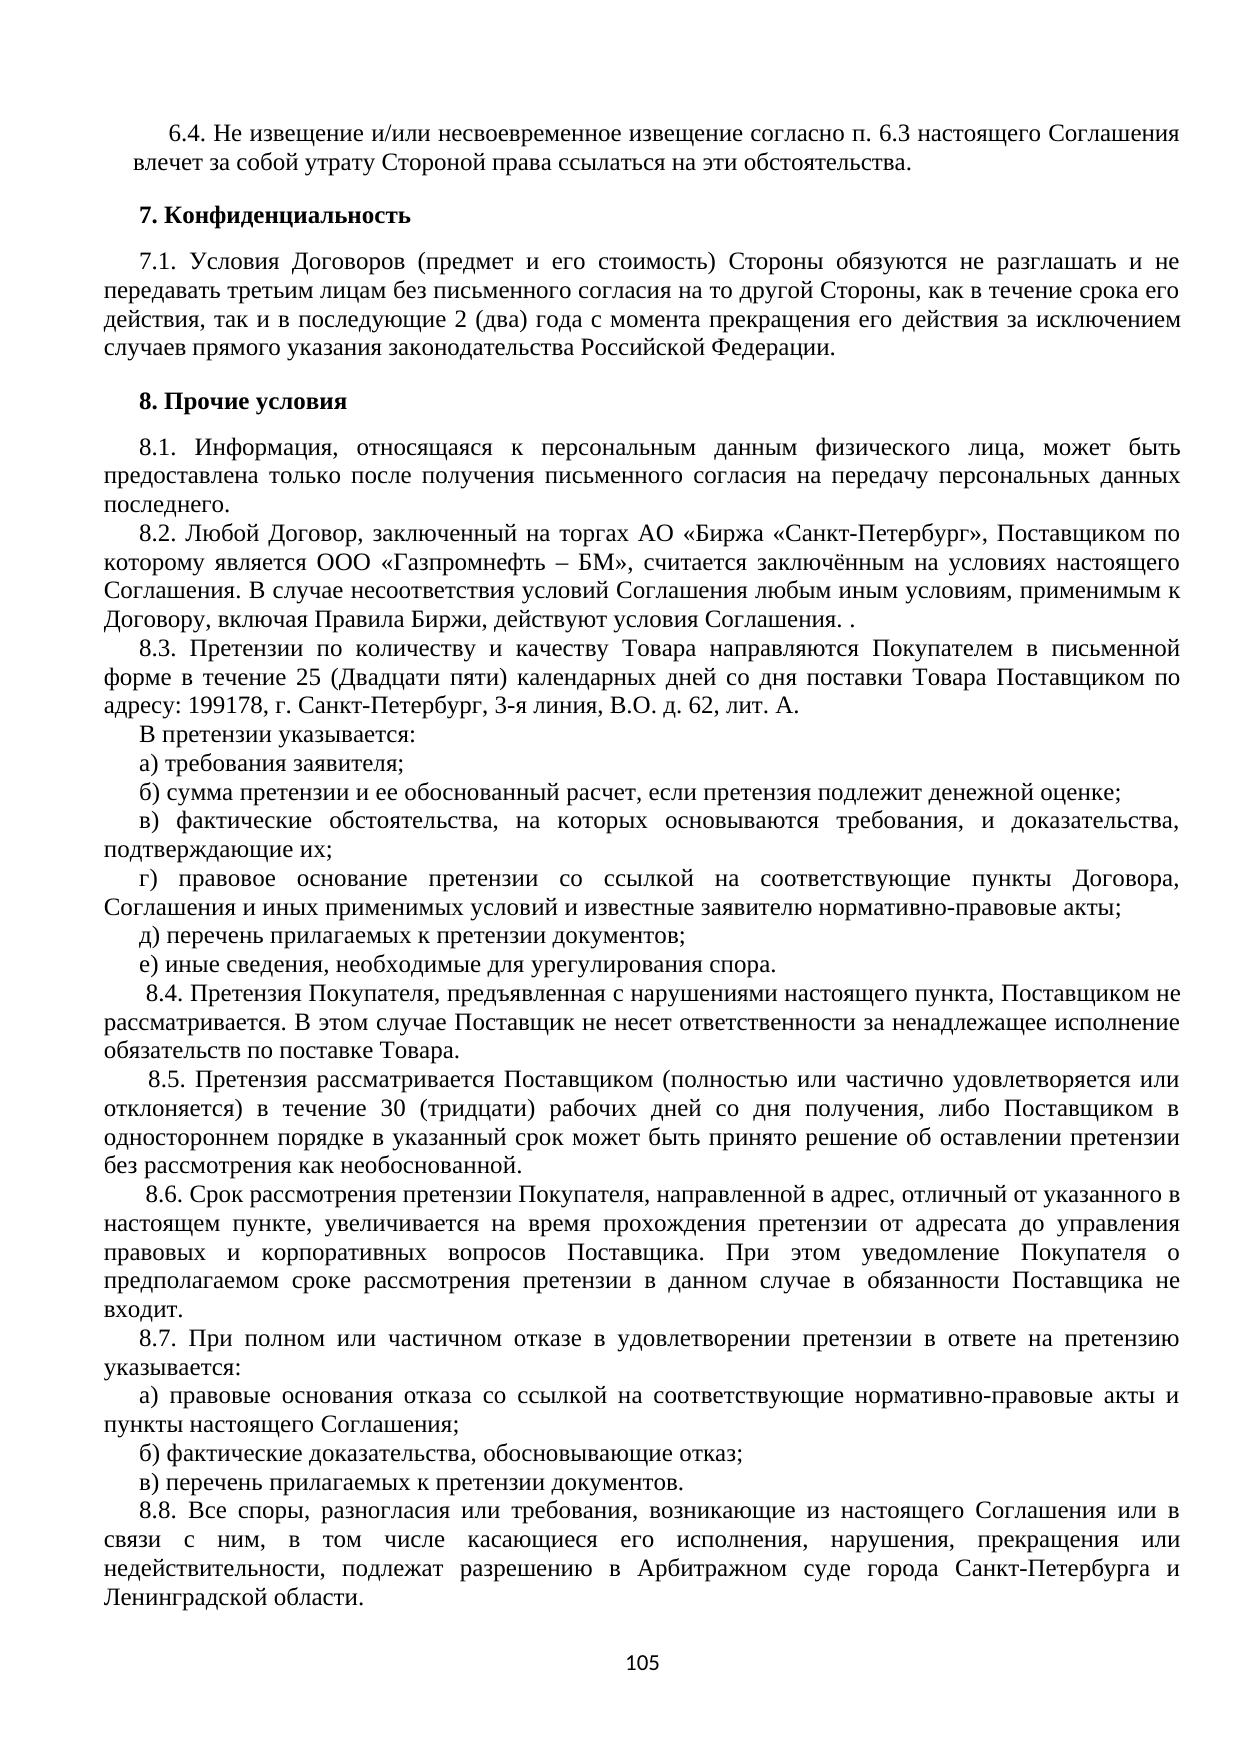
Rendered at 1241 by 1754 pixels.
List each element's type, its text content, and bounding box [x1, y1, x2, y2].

text 8.7. При полном или частичном отказе в удовлетворении претензии в ответе на претензию указывается: [103, 1323, 1181, 1380]
text б) сумма претензии и ее обоснованный расчет, если претензия подлежит денежной оценке; [103, 777, 1181, 805]
text 8. Прочие условия [103, 386, 1181, 415]
text 8.8. Все споры, разногласия или требования, возникающие из настоящего Соглашения или в связи с ним, в том числе касающиеся его исполнения, нарушения, прекращения или недействительности, подлежат разрешению в Арбитражном суде города Санкт-Петербурга и Ленинградской области. [103, 1495, 1181, 1610]
text 8.5. Претензия рассматривается Поставщиком (полностью или частично удовлетворяется или отклоняется) в течение 30 (тридцати) рабочих дней со дня получения, либо Поставщиком в одностороннем порядке в указанный срок может быть принято решение об оставлении претензии без рассмотрения как необоснованной. [103, 1064, 1181, 1179]
text 7.1. Условия Договоров (предмет и его стоимость) Стороны обязуются не разглашать и не передавать третьим лицам без письменного согласия на то другой Стороны, как в течение срока его действия, так и в последующие 2 (два) года с момента прекращения его действия за исключением случаев прямого указания законодательства Российской Федерации. [103, 246, 1181, 361]
text в) перечень прилагаемых к претензии документов. [103, 1467, 1181, 1495]
text 7. Конфиденциальность [103, 201, 1181, 229]
text а) требования заявителя; [103, 748, 1181, 777]
text 8.4. Претензия Покупателя, предъявленная с нарушениями настоящего пункта, Поставщиком не рассматривается. В этом случае Поставщик не несет ответственности за ненадлежащее исполнение обязательств по поставке Товара. [103, 978, 1181, 1064]
text 6.4. Не извещение и/или несвоевременное извещение согласно п. 6.3 настоящего Соглашения влечет за собой утрату Стороной права ссылаться на эти обстоятельства. [133, 118, 1181, 176]
text 8.2. Любой Договор, заключенный на торгах АО «Биржа «Санкт-Петербург», Поставщиком по которому является ООО «Газпромнефть – БМ», считается заключённым на условиях настоящего Соглашения. В случае несоответствия условий Соглашения любым иным условиям, применимым к Договору, включая Правила Биржи, действуют условия Соглашения. . [103, 518, 1181, 633]
text е) иные сведения, необходимые для урегулирования спора. [103, 949, 1181, 978]
text 8.3. Претензии по количеству и качеству Товара направляются Покупателем в письменной форме в течение 25 (Двадцати пяти) календарных дней со дня поставки Товара Поставщиком по адресу: 199178, г. Санкт-Петербург, 3-я линия, В.О. д. 62, лит. А. [103, 633, 1181, 719]
text д) перечень прилагаемых к претензии документов; [103, 920, 1181, 949]
text 8.1. Информация, относящаяся к персональным данным физического лица, может быть предоставлена только после получения письменного согласия на передачу персональных данных последнего. [103, 432, 1181, 518]
text г) правовое основание претензии со ссылкой на соответствующие пункты Договора, Соглашения и иных применимых условий и известные заявителю нормативно-правовые акты; [103, 863, 1181, 920]
text б) фактические доказательства, обосновывающие отказ; [103, 1438, 1181, 1467]
text в) фактические обстоятельства, на которых основываются требования, и доказательства, подтверждающие их; [103, 805, 1181, 863]
text 8.6. Срок рассмотрения претензии Покупателя, направленной в адрес, отличный от указанного в настоящем пункте, увеличивается на время прохождения претензии от адресата до управления правовых и корпоративных вопросов Поставщика. При этом уведомление Покупателя о предполагаемом сроке рассмотрения претензии в данном случае в обязанности Поставщика не входит. [103, 1179, 1181, 1323]
text В претензии указывается: [103, 719, 1181, 748]
text а) правовые основания отказа со ссылкой на соответствующие нормативно-правовые акты и пункты настоящего Соглашения; [103, 1380, 1181, 1438]
